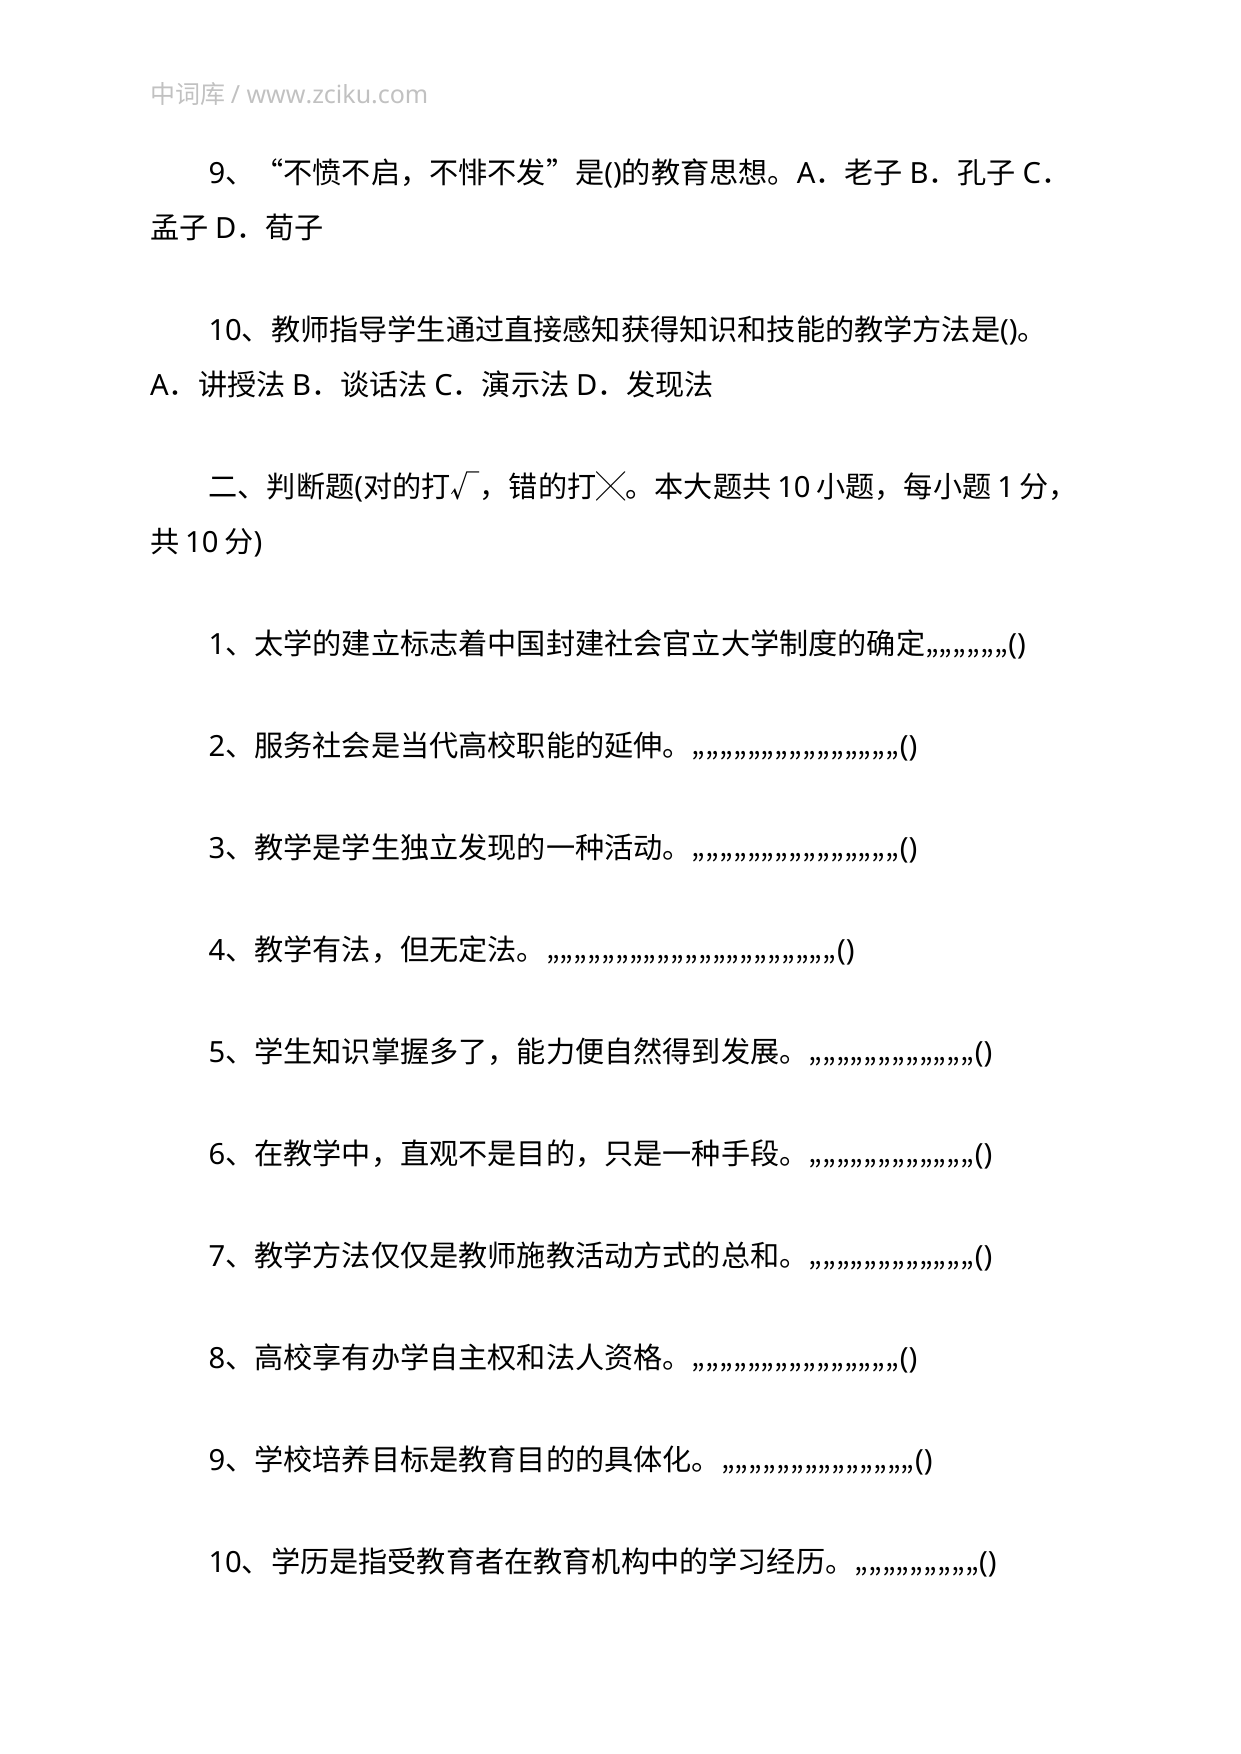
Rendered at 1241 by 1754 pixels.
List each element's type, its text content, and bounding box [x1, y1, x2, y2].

text 9、“不愤不启，不悱不发”是()的教育思想。A．老子 B．孔子 C．孟子 D．荀子 [150, 150, 1090, 247]
text 7、教学方法仅仅是教师施教活动方式的总和。„„„„„„„„„„„„() [150, 1233, 1090, 1275]
text 5、学生知识掌握多了，能力便自然得到发展。„„„„„„„„„„„„() [150, 1029, 1090, 1071]
text 4、教学有法，但无定法。„„„„„„„„„„„„„„„„„„„„„() [150, 927, 1090, 969]
text 10、教师指导学生通过直接感知获得知识和技能的教学方法是()。A．讲授法 B．谈话法 C．演示法 D．发现法 [150, 307, 1090, 404]
text 6、在教学中，直观不是目的，只是一种手段。„„„„„„„„„„„„() [150, 1131, 1090, 1173]
text 8、高校享有办学自主权和法人资格。„„„„„„„„„„„„„„„() [150, 1335, 1090, 1377]
text 1、太学的建立标志着中国封建社会官立大学制度的确定„„„„„„() [150, 621, 1090, 663]
text 3、教学是学生独立发现的一种活动。„„„„„„„„„„„„„„„() [150, 825, 1090, 867]
text 二、判断题(对的打√，错的打╳。本大题共10小题，每小题1分，共10分) [150, 464, 1090, 561]
text 2、服务社会是当代高校职能的延伸。„„„„„„„„„„„„„„„() [150, 723, 1090, 765]
text 10、学历是指受教育者在教育机构中的学习经历。„„„„„„„„„() [150, 1539, 1090, 1581]
text 9、学校培养目标是教育目的的具体化。„„„„„„„„„„„„„„() [150, 1437, 1090, 1479]
